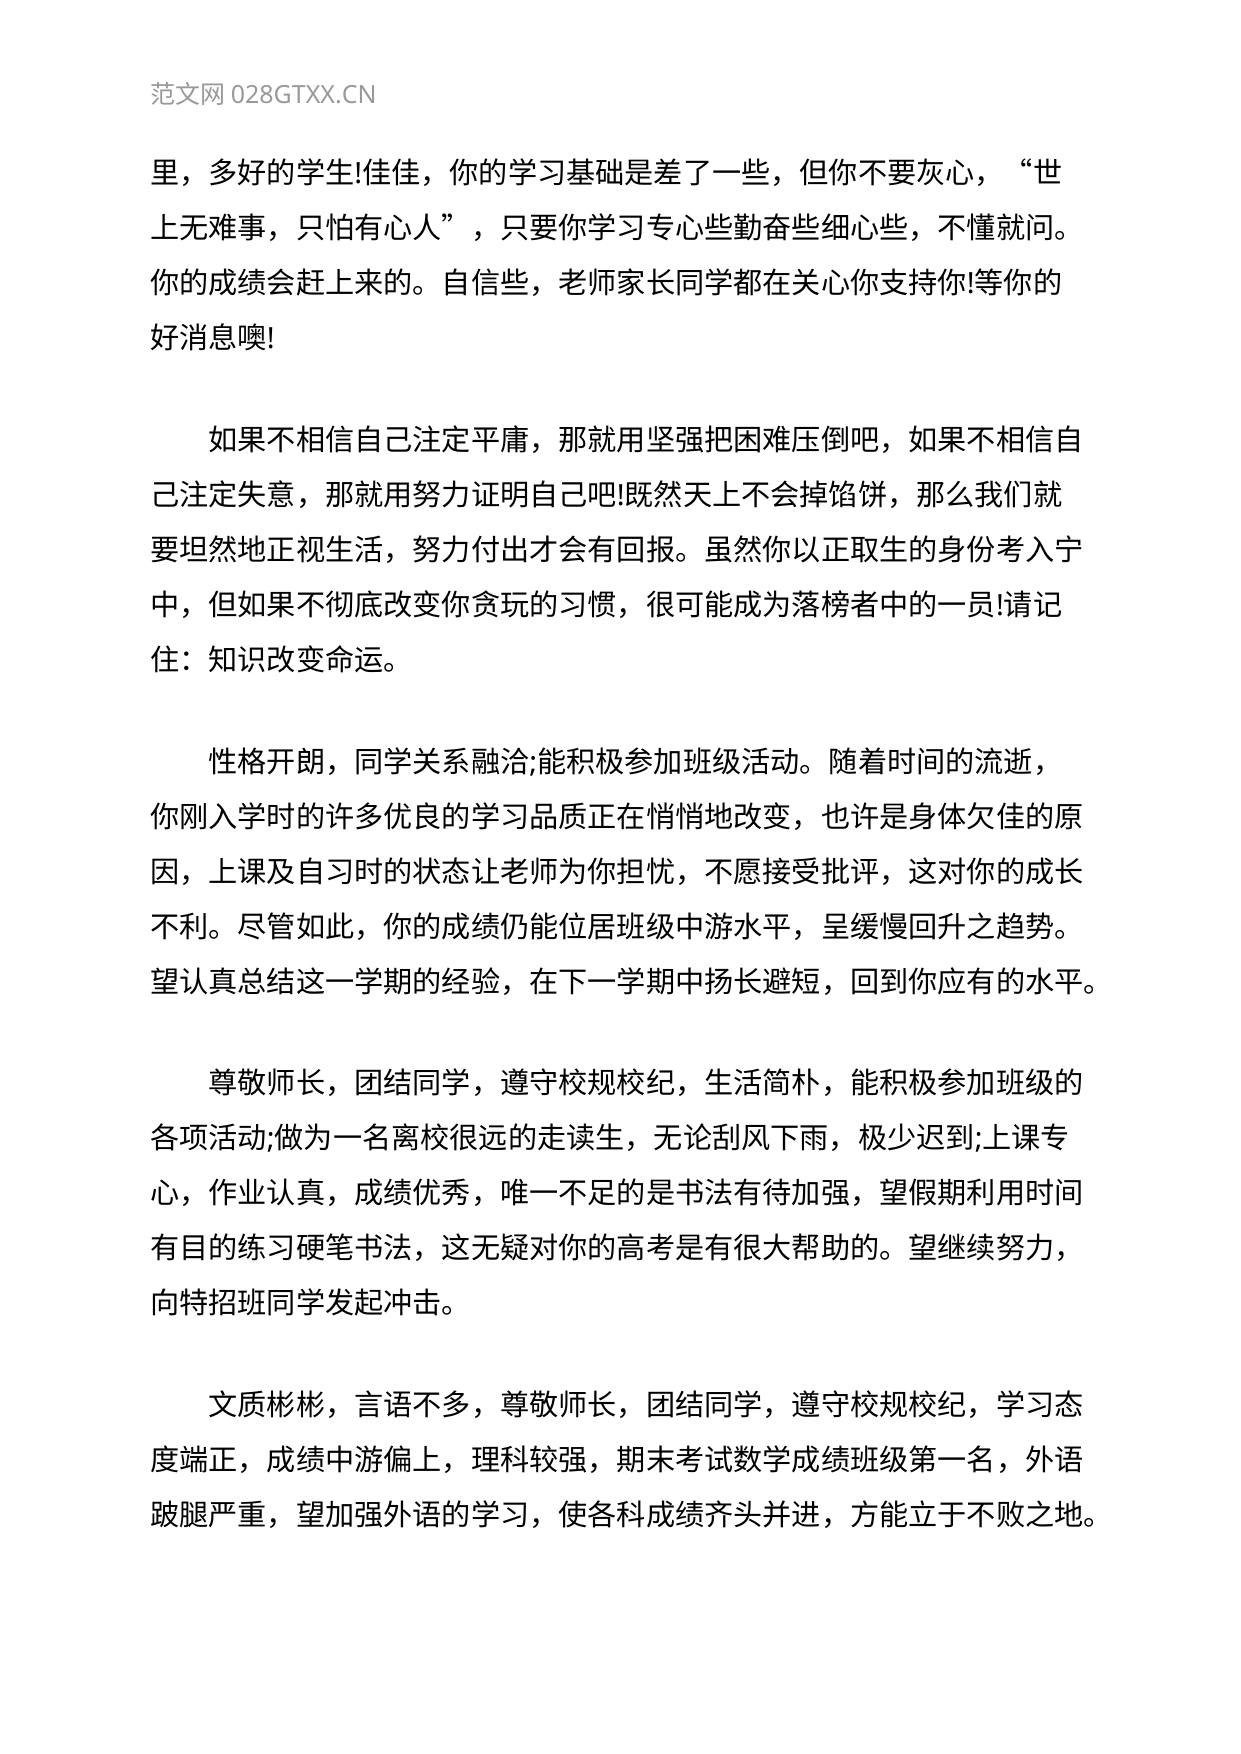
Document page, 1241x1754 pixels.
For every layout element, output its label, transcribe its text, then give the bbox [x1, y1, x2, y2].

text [150, 150, 1090, 357]
text 文质彬彬，言语不多，尊敬师长，团结同学，遵守校规校纪，学习态度端正，成绩中游偏上，理科较强，期末考试数学成绩班级第一名，外语跛腿严重，望加强外语的学习，使各科成绩齐头并进，方能立于不败之地。 [150, 1381, 1090, 1533]
text 尊敬师长，团结同学，遵守校规校纪，生活简朴，能积极参加班级的各项活动;做为一名离校很远的走读生，无论刮风下雨，极少迟到;上课专心，作业认真，成绩优秀，唯一不足的是书法有待加强，望假期利用时间有目的练习硬笔书法，这无疑对你的高考是有很大帮助的。望继续努力，向特招班同学发起冲击。 [150, 1060, 1090, 1322]
text 如果不相信自己注定平庸，那就用坚强把困难压倒吧，如果不相信自己注定失意，那就用努力证明自己吧!既然天上不会掉馅饼，那么我们就要坦然地正视生活，努力付出才会有回报。虽然你以正取生的身份考入宁中，但如果不彻底改变你贪玩的习惯，很可能成为落榜者中的一员!请记住：知识改变命运。 [150, 417, 1090, 679]
text 性格开朗，同学关系融洽;能积极参加班级活动。随着时间的流逝，你刚入学时的许多优良的学习品质正在悄悄地改变，也许是身体欠佳的原因，上课及自习时的状态让老师为你担忧，不愿接受批评，这对你的成长不利。尽管如此，你的成绩仍能位居班级中游水平，呈缓慢回升之趋势。望认真总结这一学期的经验，在下一学期中扬长避短，回到你应有的水平。 [150, 738, 1090, 1000]
